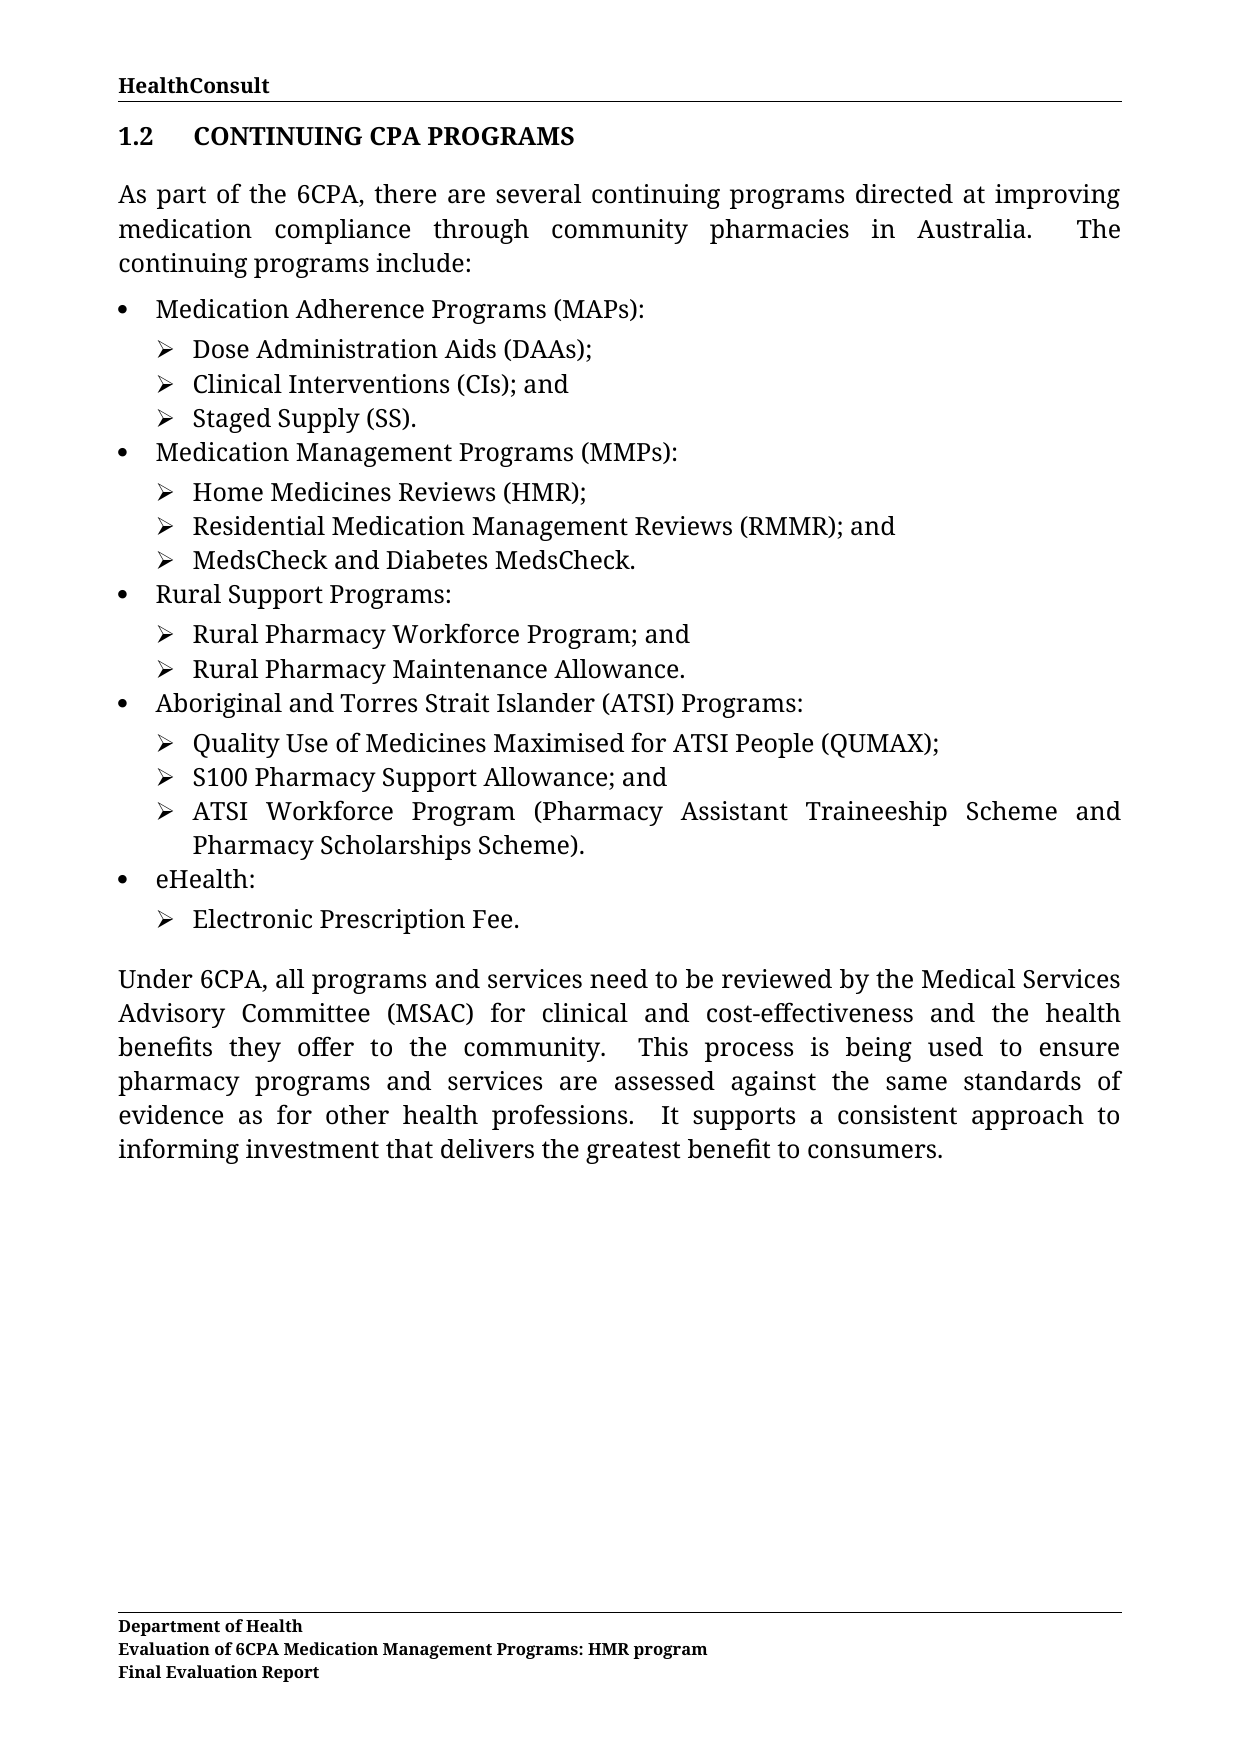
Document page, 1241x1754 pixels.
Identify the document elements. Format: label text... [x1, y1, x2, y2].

text Clinical Interventions (CIs); and [155, 366, 1122, 400]
text Medication Adherence Programs (MAPs): [118, 292, 1122, 326]
text Rural Pharmacy Workforce Program; and [155, 617, 1122, 651]
subtitle Continuing CPA Programs [118, 118, 1122, 152]
text S100 Pharmacy Support Allowance; and [155, 760, 1122, 794]
text ATSI Workforce Program (Pharmacy Assistant Traineeship Scheme and Pharmacy Scholarships Scheme). [155, 794, 1122, 862]
text Rural Pharmacy Maintenance Allowance. [155, 651, 1122, 685]
text Quality Use of Medicines Maximised for ATSI People (QUMAX); [155, 726, 1122, 760]
text Rural Support Programs: [118, 577, 1122, 611]
text As part of the 6CPA, there are several continuing programs directed at improving medication compliance through community pharmacies in Australia. The continuing programs include: [118, 177, 1122, 279]
text Home Medicines Reviews (HMR); [155, 475, 1122, 509]
text MedsCheck and Diabetes MedsCheck. [155, 543, 1122, 577]
text Medication Management Programs (MMPs): [118, 434, 1122, 468]
text Staged Supply (SS). [155, 400, 1122, 434]
text Residential Medication Management Reviews (RMMR); and [155, 509, 1122, 543]
text Electronic Prescription Fee. [155, 902, 1122, 936]
text eHealth: [118, 862, 1122, 896]
text Aboriginal and Torres Strait Islander (ATSI) Programs: [118, 685, 1122, 719]
text Dose Administration Aids (DAAs); [155, 332, 1122, 366]
text Under 6CPA, all programs and services need to be reviewed by the Medical Services Advisory Committee (MSAC) for clinical and cost-effectiveness and the health benefits they offer to the community. This process is being used to ensure pharmacy programs and services are assessed against the same standards of evidence as for other health professions. It supports a consistent approach to informing investment that delivers the greatest benefit to consumers. [118, 961, 1122, 1166]
